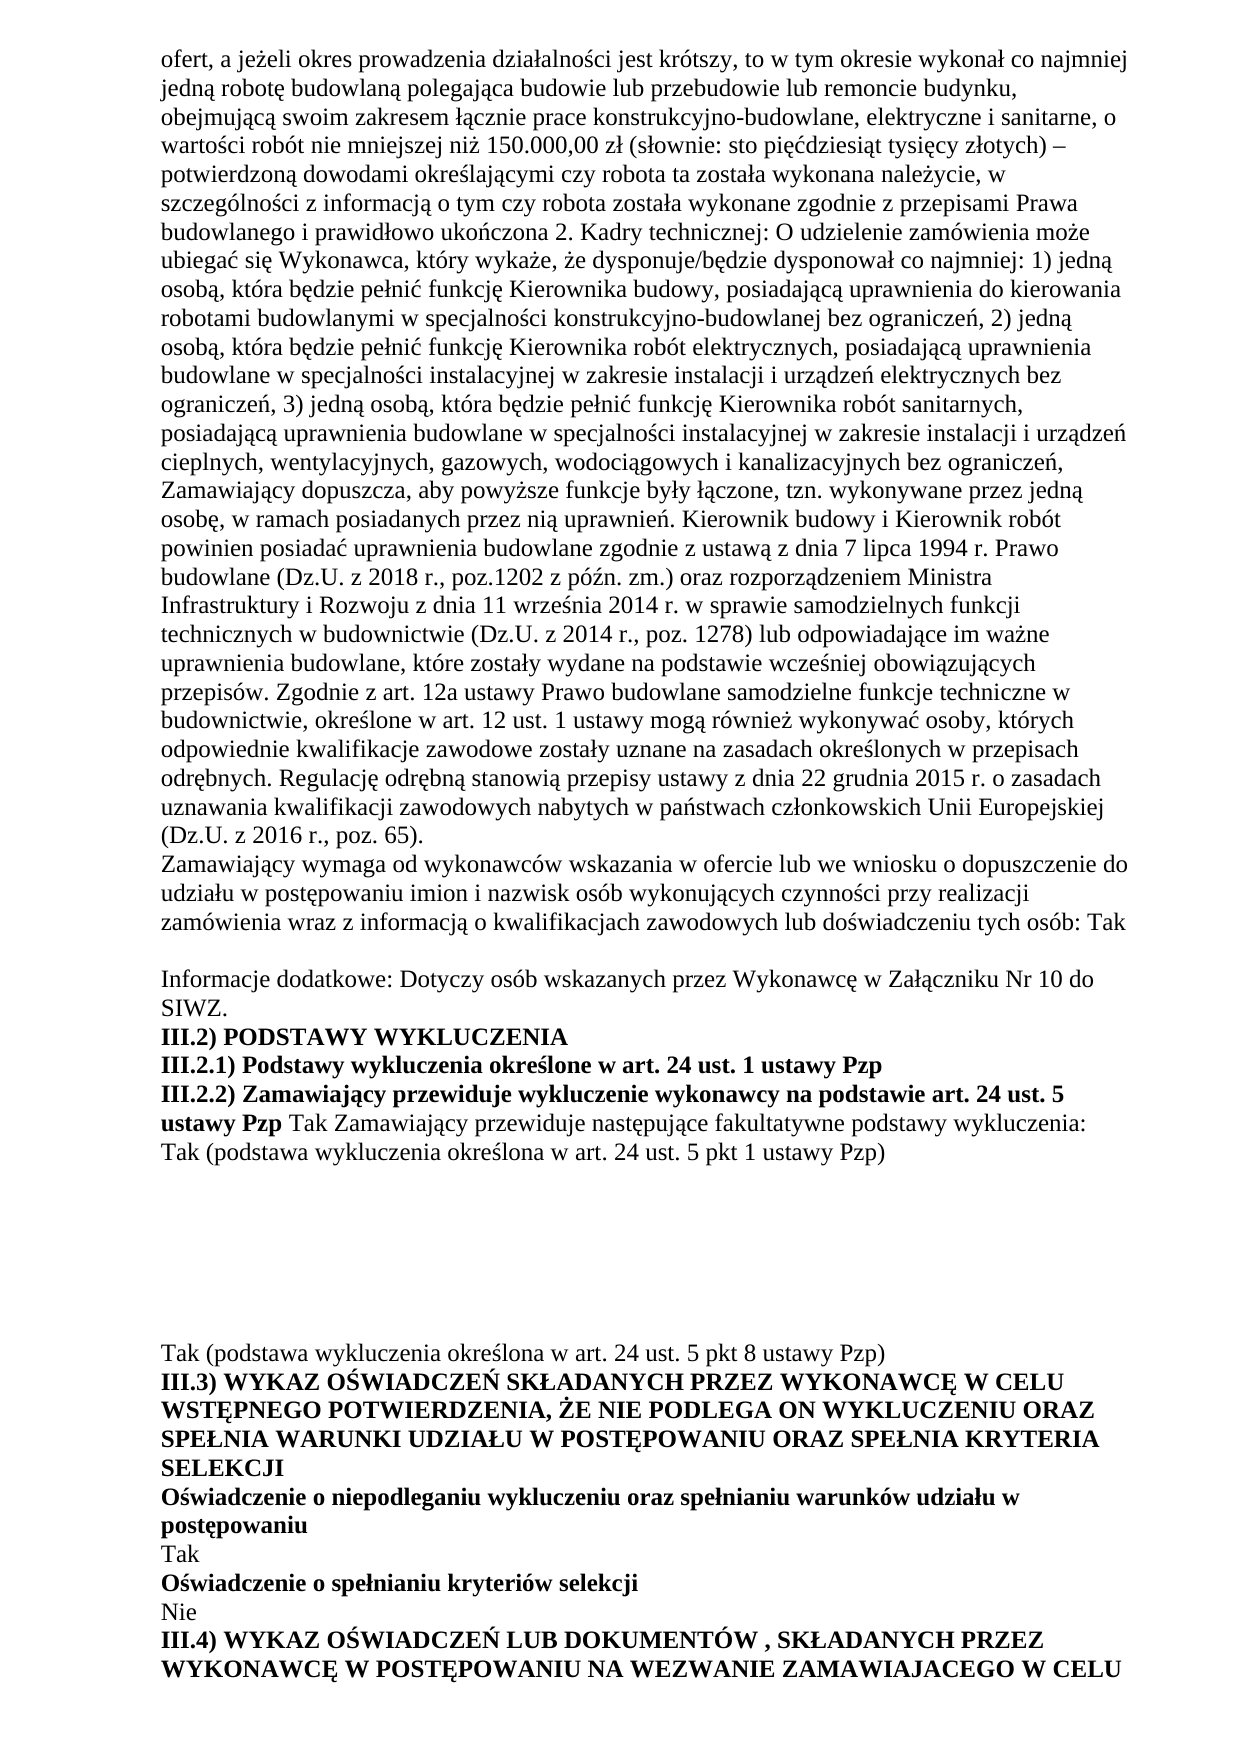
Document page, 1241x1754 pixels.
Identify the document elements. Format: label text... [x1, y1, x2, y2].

text III.2.1) Podstawy wykluczenia określone w art. 24 ust. 1 ustawy Pzp III.2.2) Zamawiający przewiduje wykluczenie wykonawcy na podstawie art. 24 ust. 5 ustawy Pzp Tak Zamawiający przewiduje następujące fakultatywne podstawy wykluczenia: Tak (podstawa wykluczenia określona w art. 24 ust. 5 pkt 1 ustawy Pzp) Tak (podstawa wykluczenia określona w art. 24 ust. 5 pkt 8 ustawy Pzp) [161, 1051, 1129, 1367]
text III.3) WYKAZ OŚWIADCZEŃ SKŁADANYCH PRZEZ WYKONAWCĘ W CELU WSTĘPNEGO POTWIERDZENIA, ŻE NIE PODLEGA ON WYKLUCZENIU ORAZ SPEŁNIA WARUNKI UDZIAŁU W POSTĘPOWANIU ORAZ SPEŁNIA KRYTERIA SELEKCJI [161, 1367, 1129, 1482]
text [161, 1626, 1129, 1683]
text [161, 44, 1129, 1022]
text Oświadczenie o niepodleganiu wykluczeniu oraz spełnianiu warunków udziału w postępowaniu Tak Oświadczenie o spełnianiu kryteriów selekcji Nie [161, 1482, 1129, 1626]
text III.2) PODSTAWY WYKLUCZENIA [161, 1022, 1129, 1051]
